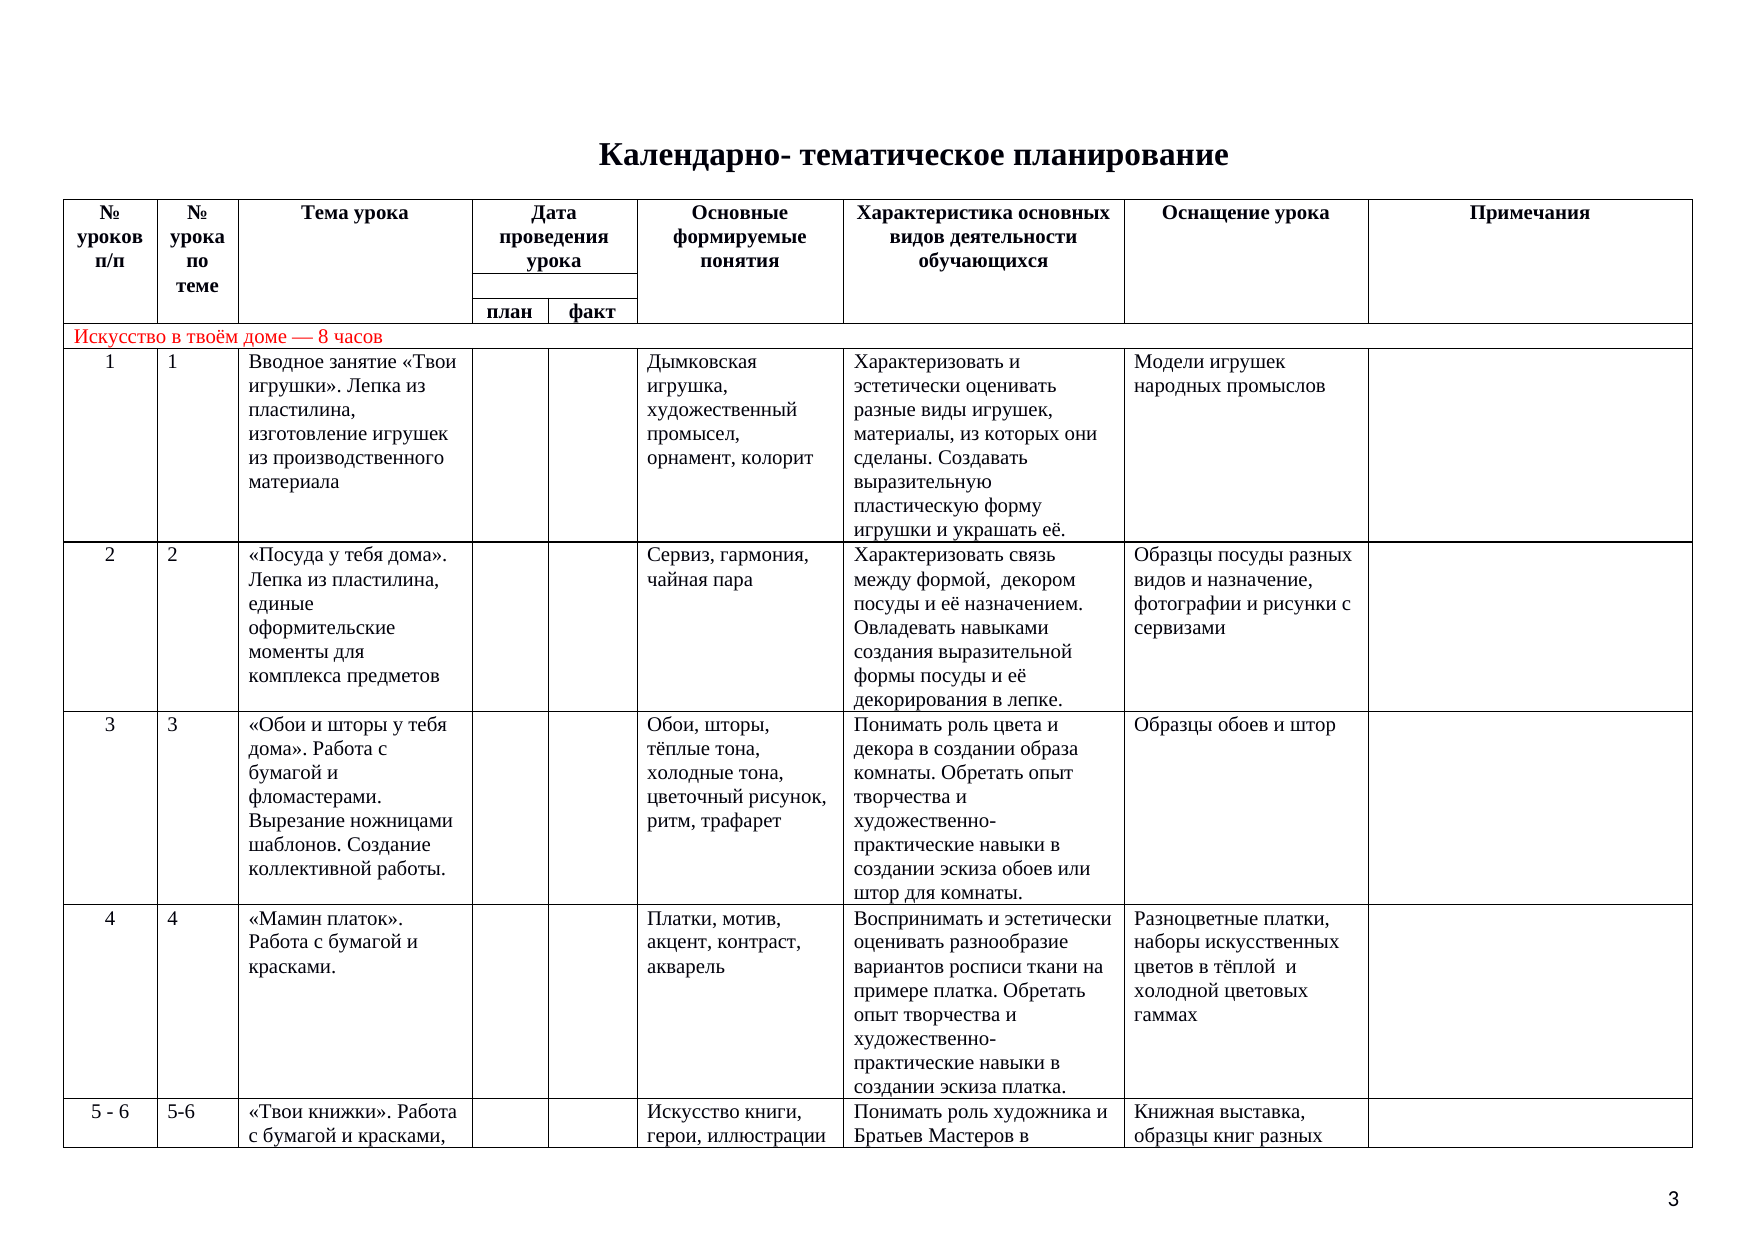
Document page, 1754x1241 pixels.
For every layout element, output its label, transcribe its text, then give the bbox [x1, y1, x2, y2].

table_cell 3 [158, 712, 238, 904]
table_cell [1369, 1099, 1692, 1147]
table_cell Обои, шторы, тёплые тона, холодные тона, цветочный рисунок, ритм, трафарет [638, 712, 843, 904]
table_cell Характеризовать связь между формой, декором посуды и её назначением. Овладевать навыками создания выразительной формы посуды и её декорирования в лепке. [844, 543, 1124, 711]
table_cell [1369, 543, 1692, 711]
table_cell [1369, 905, 1692, 1098]
table_cell «Мамин платок». Работа с бумагой и красками. [239, 905, 472, 1098]
table_cell Понимать роль цвета и декора в создании образа комнаты. Обретать опыт творчества и художественно-практические навыки в создании эскиза обоев или штор для комнаты. [844, 712, 1124, 904]
table_header Дата проведения урока [473, 200, 637, 272]
table_header Примечания [1369, 200, 1692, 323]
table_cell [1369, 712, 1692, 904]
table_cell «Обои и шторы у тебя дома». Работа с бумагой и фломастерами. Вырезание ножницами шаблонов. Создание коллективной работы. [239, 712, 472, 904]
table_header № урока по теме [158, 200, 238, 323]
table_cell 3 [64, 712, 157, 904]
table_cell Сервиз, гармония, чайная пара [638, 543, 843, 711]
table_cell 2 [64, 543, 157, 711]
table_cell «Посуда у тебя дома». Лепка из пластилина, единые оформительские моменты для комплекса предметов [239, 543, 472, 711]
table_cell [1125, 1099, 1368, 1147]
table_cell [549, 712, 637, 904]
table_cell план [473, 299, 548, 323]
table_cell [239, 1099, 472, 1147]
table_cell Дымковская игрушка, художественный промысел, орнамент, колорит [638, 349, 843, 541]
table_header Тема урока [239, 200, 472, 323]
table_cell [473, 543, 548, 711]
table_header Характеристика основных видов деятельности обучающихся [844, 200, 1124, 323]
table_cell Модели игрушек народных промыслов [1125, 349, 1368, 541]
table_cell факт [549, 299, 637, 323]
table_header Оснащение урока [1125, 200, 1368, 323]
table_cell 4 [158, 905, 238, 1098]
table_cell 4 [64, 905, 157, 1098]
table_cell [473, 712, 548, 904]
table_cell 1 [64, 349, 157, 541]
table_cell Образцы посуды разных видов и назначение, фотографии и рисунки с сервизами [1125, 543, 1368, 711]
table_cell Вводное занятие «Твои игрушки». Лепка из пластилина, изготовление игрушек из производственного материала [239, 349, 472, 541]
table_header № уроков п/п [64, 200, 157, 323]
table_cell Воспринимать и эстетически оценивать разнообразие вариантов росписи ткани на примере платка. Обретать опыт творчества и художественно-практические навыки в создании эскиза платка. [844, 905, 1124, 1098]
table_cell Характеризовать и эстетически оценивать разные виды игрушек, материалы, из которых они сделаны. Создавать выразительную пластическую форму игрушки и украшать её. [844, 349, 1124, 541]
table_cell Платки, мотив, акцент, контраст, акварель [638, 905, 843, 1098]
table_cell [473, 1099, 548, 1147]
table_cell Искусство в твоём доме — 8 часов [64, 324, 1692, 348]
table_header Основные формируемые понятия [638, 200, 843, 323]
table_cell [638, 1099, 843, 1147]
table_cell 1 [158, 349, 238, 541]
table_cell [1369, 349, 1692, 541]
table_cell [844, 1099, 1124, 1147]
table_cell [473, 274, 637, 298]
text Календарно- тематическое планирование [75, 134, 1679, 173]
table_cell 5-6 [158, 1099, 238, 1147]
table_cell [473, 349, 548, 541]
table_cell [549, 1099, 637, 1147]
table_cell 5 - 6 [64, 1099, 157, 1147]
table_cell [549, 349, 637, 541]
table_cell 2 [158, 543, 238, 711]
table_cell [549, 905, 637, 1098]
table_cell Разноцветные платки, наборы искусственных цветов в тёплой и холодной цветовых гаммах [1125, 905, 1368, 1098]
table_cell [473, 905, 548, 1098]
table_cell Образцы обоев и штор [1125, 712, 1368, 904]
table_cell [549, 543, 637, 711]
